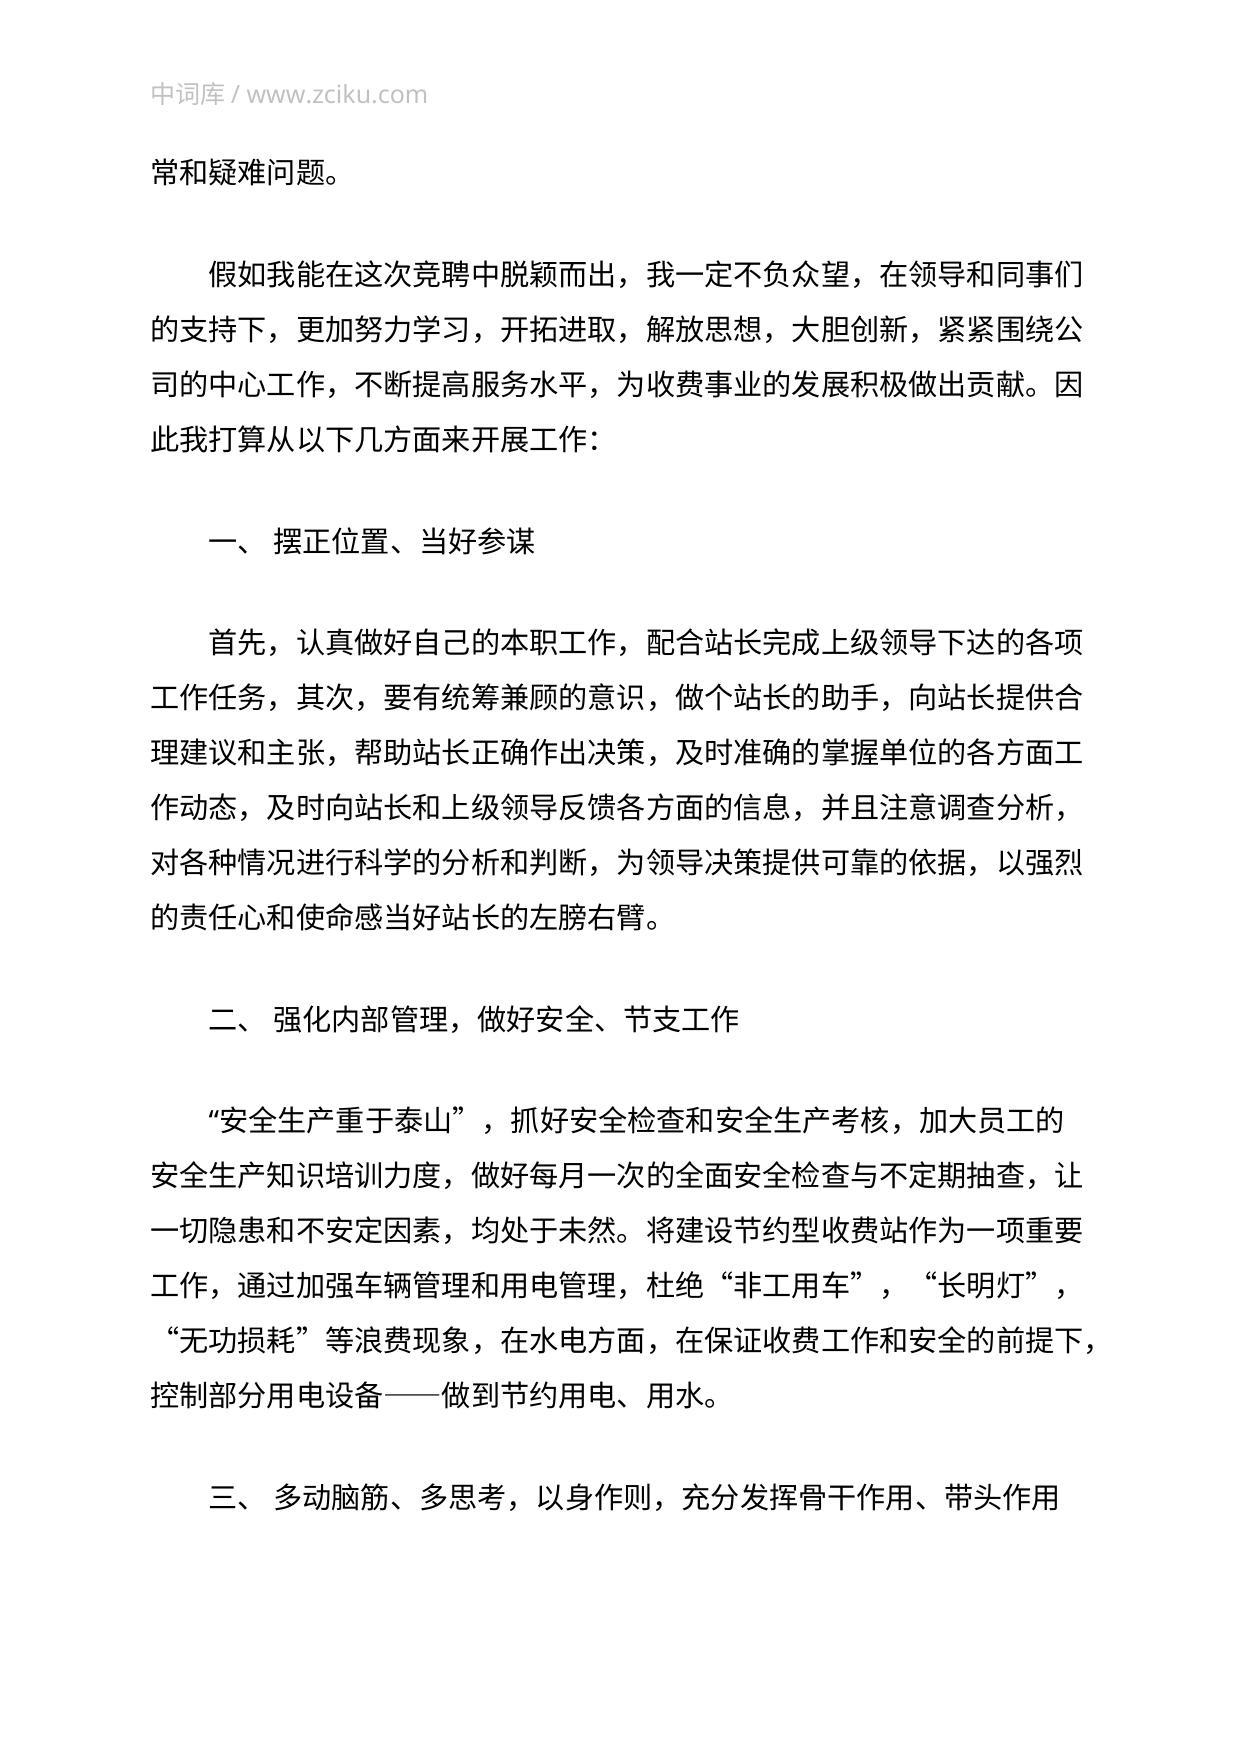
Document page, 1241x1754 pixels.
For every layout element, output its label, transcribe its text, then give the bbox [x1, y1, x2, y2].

text 假如我能在这次竞聘中脱颖而出，我一定不负众望，在领导和同事们的支持下，更加努力学习，开拓进取，解放思想，大胆创新，紧紧围绕公司的中心工作，不断提高服务水平，为收费事业的发展积极做出贡献。因此我打算从以下几方面来开展工作： [150, 252, 1090, 459]
text 一、 摆正位置、当好参谋 [150, 518, 1090, 561]
text 二、 强化内部管理，做好安全、节支工作 [150, 996, 1090, 1038]
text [150, 150, 1090, 192]
text 首先，认真做好自己的本职工作，配合站长完成上级领导下达的各项工作任务，其次，要有统筹兼顾的意识，做个站长的助手，向站长提供合理建议和主张，帮助站长正确作出决策，及时准确的掌握单位的各方面工作动态，及时向站长和上级领导反馈各方面的信息，并且注意调查分析，对各种情况进行科学的分析和判断，为领导决策提供可靠的依据，以强烈的责任心和使命感当好站长的左膀右臂。 [150, 620, 1090, 937]
text 三、 多动脑筋、多思考，以身作则，充分发挥骨干作用、带头作用 [150, 1474, 1090, 1517]
text “安全生产重于泰山”，抓好安全检查和安全生产考核，加大员工的安全生产知识培训力度，做好每月一次的全面安全检查与不定期抽查，让一切隐患和不安定因素，均处于未然。将建设节约型收费站作为一项重要工作，通过加强车辆管理和用电管理，杜绝“非工用车”，“长明灯”，“无功损耗”等浪费现象，在水电方面，在保证收费工作和安全的前提下，控制部分用电设备——做到节约用电、用水。 [150, 1098, 1090, 1415]
